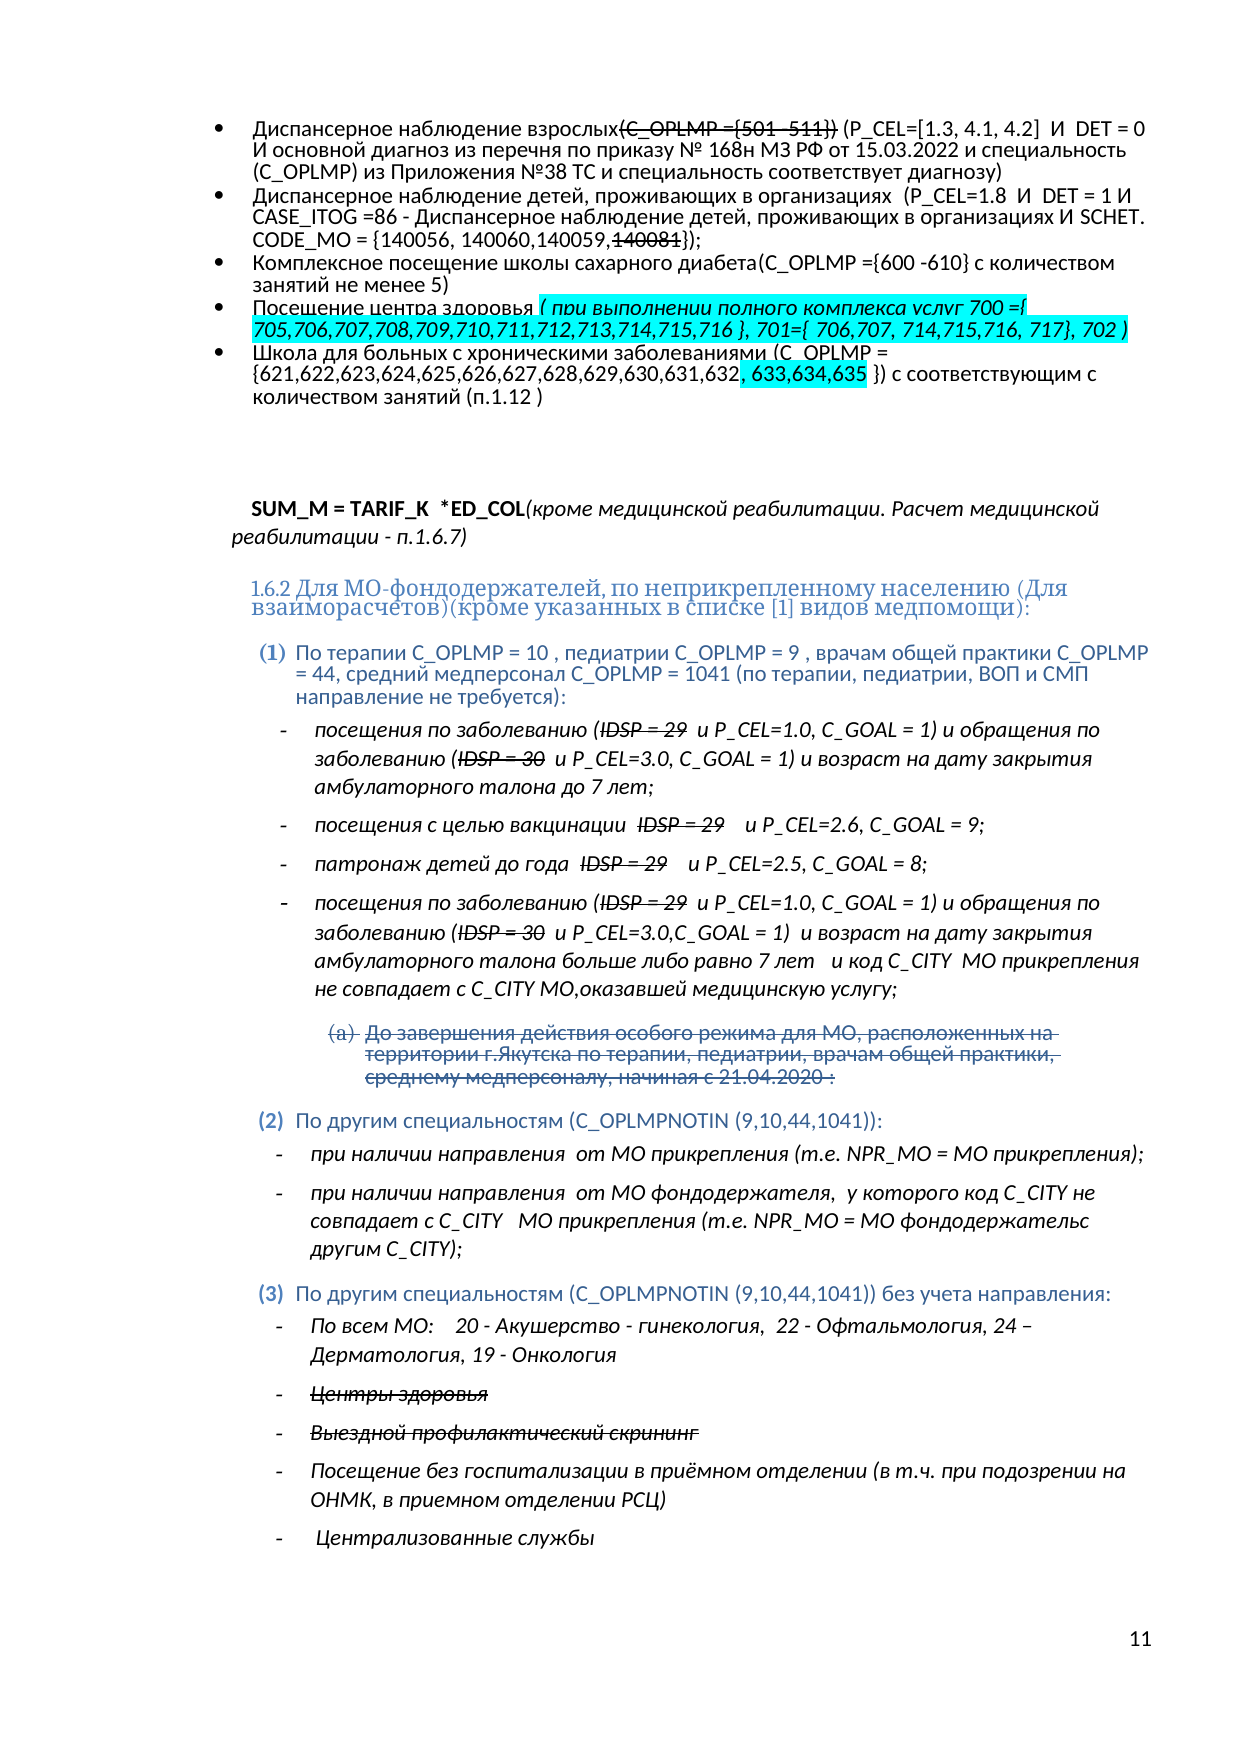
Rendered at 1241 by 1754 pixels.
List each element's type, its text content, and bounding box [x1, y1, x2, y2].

list Посещение центра здоровья ( при выполнении полного комплекса услуг 700 ={ 705,706,707,708,709,710,711,712,713,714,715,716 }, 701={ 706,707, 714,715,716, 717}, 702 ) [215, 298, 539, 343]
list SUM_M = TARIF_K *ED_COL(кроме медицинской реабилитации. Расчет медицинской реабилитации - п.1.6.7) [231, 494, 1152, 550]
list Школа для больных с хроническими заболеваниями (C_OPLMP = {621,622,623,624,625,626,627,628,629,630,631,632, 633,634,635 }) с соответствующим с количеством занятий (п.1.12 ) [215, 343, 1152, 410]
list посещения по заболеванию (IDSP = 29 и P_CEL=1.0, C_GOAL = 1) и обращения по заболеванию (IDSP = 30 и P_CEL=3.0, C_GOAL = 1) и возраст на дату закрытия амбулаторного талона до 7 лет; [277, 716, 1152, 800]
list патронаж детей до года IDSP = 29 и P_CEL=2.5, C_GOAL = 8; [277, 849, 1152, 878]
list Комплексное посещение школы сахарного диабета(C_OPLMP ={600 -610} с количеством занятий не менее 5) [215, 253, 1152, 298]
list посещения с целью вакцинации IDSP = 29 и P_CEL=2.6, C_GOAL = 9; [277, 811, 1152, 839]
list До завершения действия особого режима для МО, расположенных на территории г.Якутска по терапии, педиатрии, врачам общей практики, среднему медперсоналу, начиная с 21.04.2020 : [327, 1023, 1152, 1090]
list По другим специальностям (C_OPLMPNOTIN (9,10,44,1041)) без учета направления: [258, 1283, 1152, 1306]
text Для МО-фондодержателей, по неприкрепленному населению (Для взаиморасчетов)(кроме указанных в списке [1] видов медпомощи): [251, 579, 1152, 622]
list По всем МО: 20 - Акушерство - гинекология, 22 - Офтальмология, 24 – Дерматология, 19 - Онкология [273, 1312, 1152, 1368]
list при наличии направления от МО фондодержателя, у которого код C_CITY не совпадает с C_CITY МО прикрепления (т.е. NPR_MO = МО фондодержательс другим C_CITY); [273, 1178, 1152, 1263]
list Центры здоровья [273, 1379, 1152, 1407]
list По другим специальностям (C_OPLMPNOTIN (9,10,44,1041)): [258, 1111, 1152, 1133]
list при наличии направления от МО прикрепления (т.е. NPR_MO = МО прикрепления); [273, 1139, 1152, 1168]
list Диспансерное наблюдение детей, проживающих в организациях (P_CEL=1.8 И DET = 1 И CASE_ITOG =86 - Диспансерное наблюдение детей, проживающих в организациях И SCHET. CODE_MO = {140056, 140060,140059,140081}); [215, 186, 1152, 253]
list Посещение без госпитализации в приёмном отделении (в т.ч. при подозрении на ОНМК, в приемном отделении РСЦ) [273, 1457, 1152, 1513]
list посещения по заболеванию (IDSP = 29 и P_CEL=1.0, C_GOAL = 1) и обращения по заболеванию (IDSP = 30 и P_CEL=3.0,C_GOAL = 1) и возраст на дату закрытия амбулаторного талона больше либо равно 7 лет и код C_CITY МО прикрепления не совпадает с C_CITY МО,оказавшей медицинскую услугу; [277, 888, 1152, 1002]
list По терапии C_OPLMP = 10 , педиатрии C_OPLMP = 9 , врачам общей практики C_OPLMP = 44, средний медперсонал C_OPLMP = 1041 (по терапии, педиатрии, ВОП и СМП направление не требуется): [258, 642, 1152, 710]
list Централизованные службы [273, 1523, 1152, 1552]
list Выездной профилактический скрининг [273, 1418, 1152, 1446]
list Диспансерное наблюдение взрослых(C_OPLMP ={501 -511}) (P_CEL=[1.3, 4.1, 4.2] И DET = 0 И основной диагноз из перечня по приказу № 168н МЗ РФ от 15.03.2022 и специальность (C_OPLMP) из Приложения №38 ТС и специальность соответствует диагнозу) [215, 118, 1152, 186]
